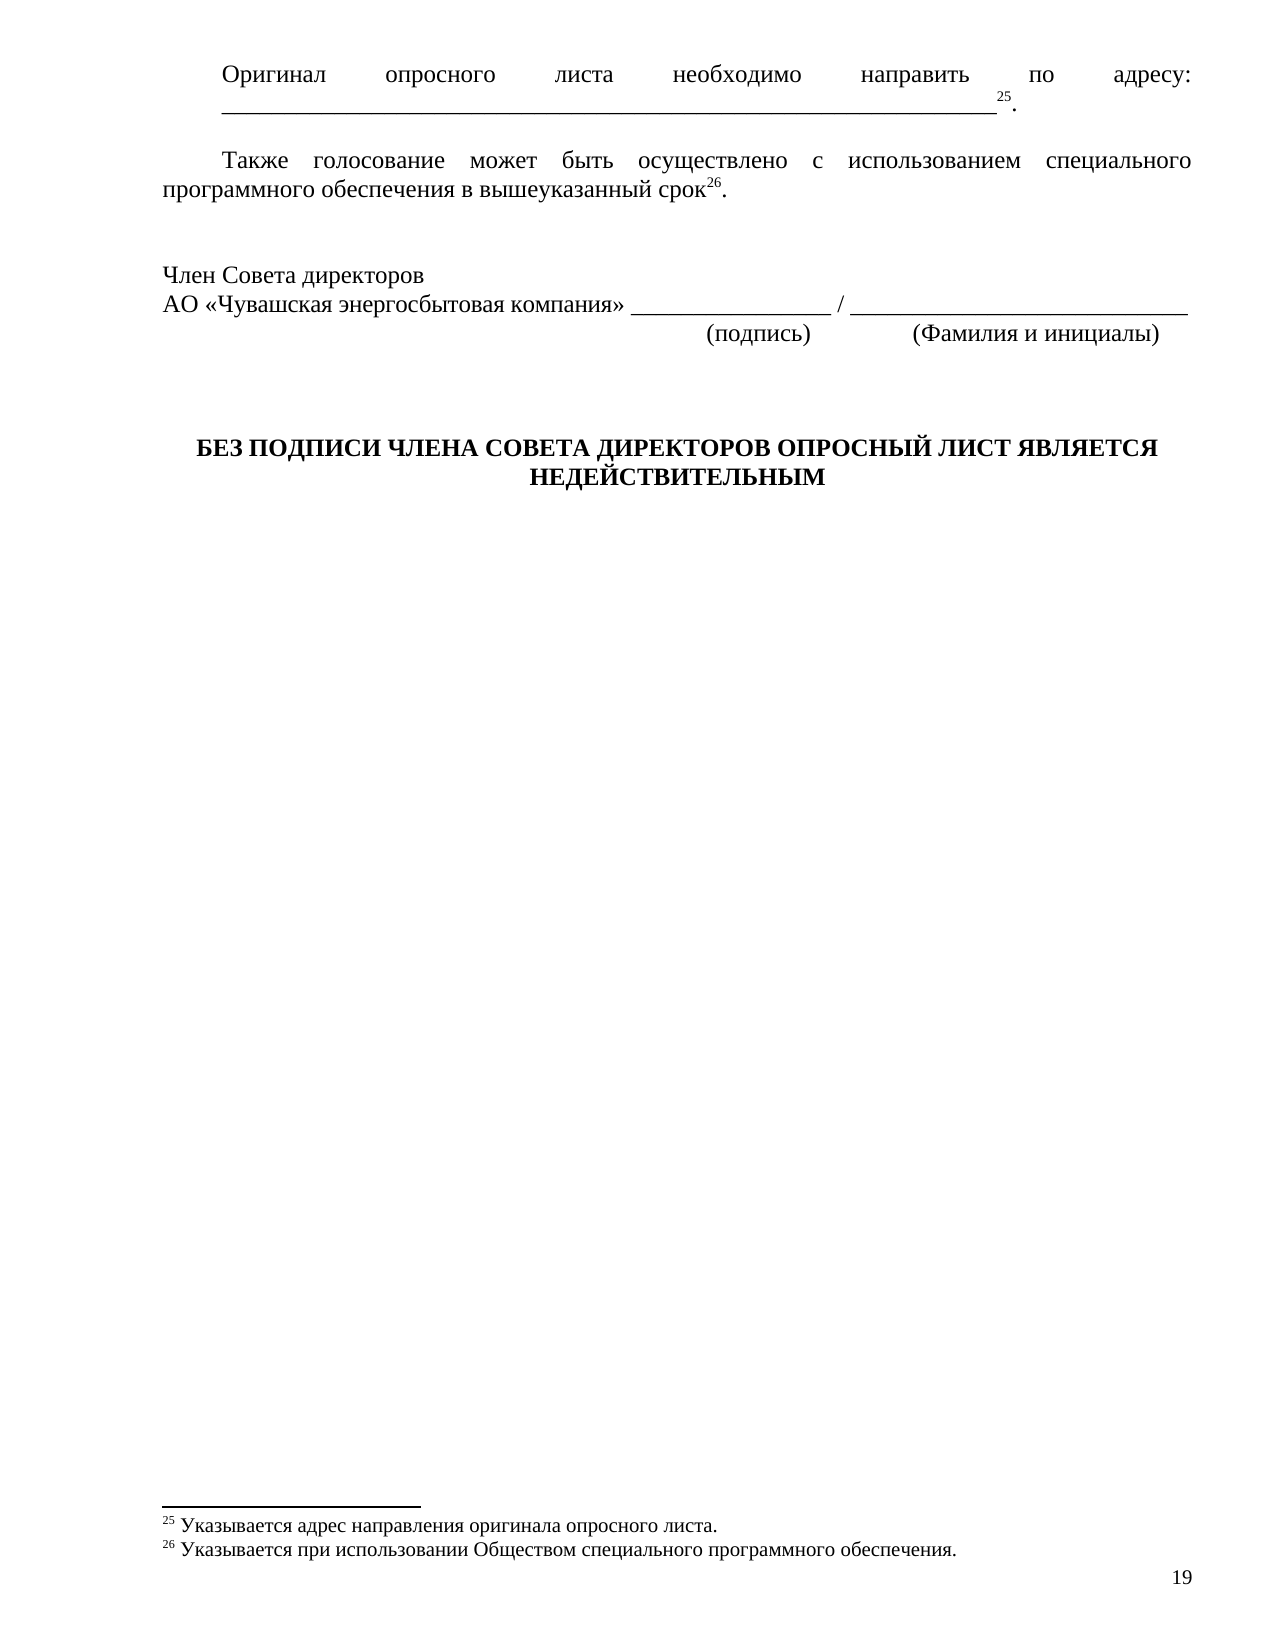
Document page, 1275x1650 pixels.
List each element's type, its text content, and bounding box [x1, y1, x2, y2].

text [222, 59, 1192, 117]
subtitle Член Совета директоров [162, 260, 1192, 289]
text (подпись) (Фамилия и инициалы) [162, 318, 1192, 347]
text Также голосование может быть осуществлено с использованием специального программного обеспечения в вышеуказанный срок. [162, 145, 1192, 203]
text без подписи члена Совета директоров опросный лист является недействительным [162, 433, 1192, 514]
subtitle АО «Чувашская энергосбытовая компания» ________________ / ___________________________ [162, 289, 1192, 318]
